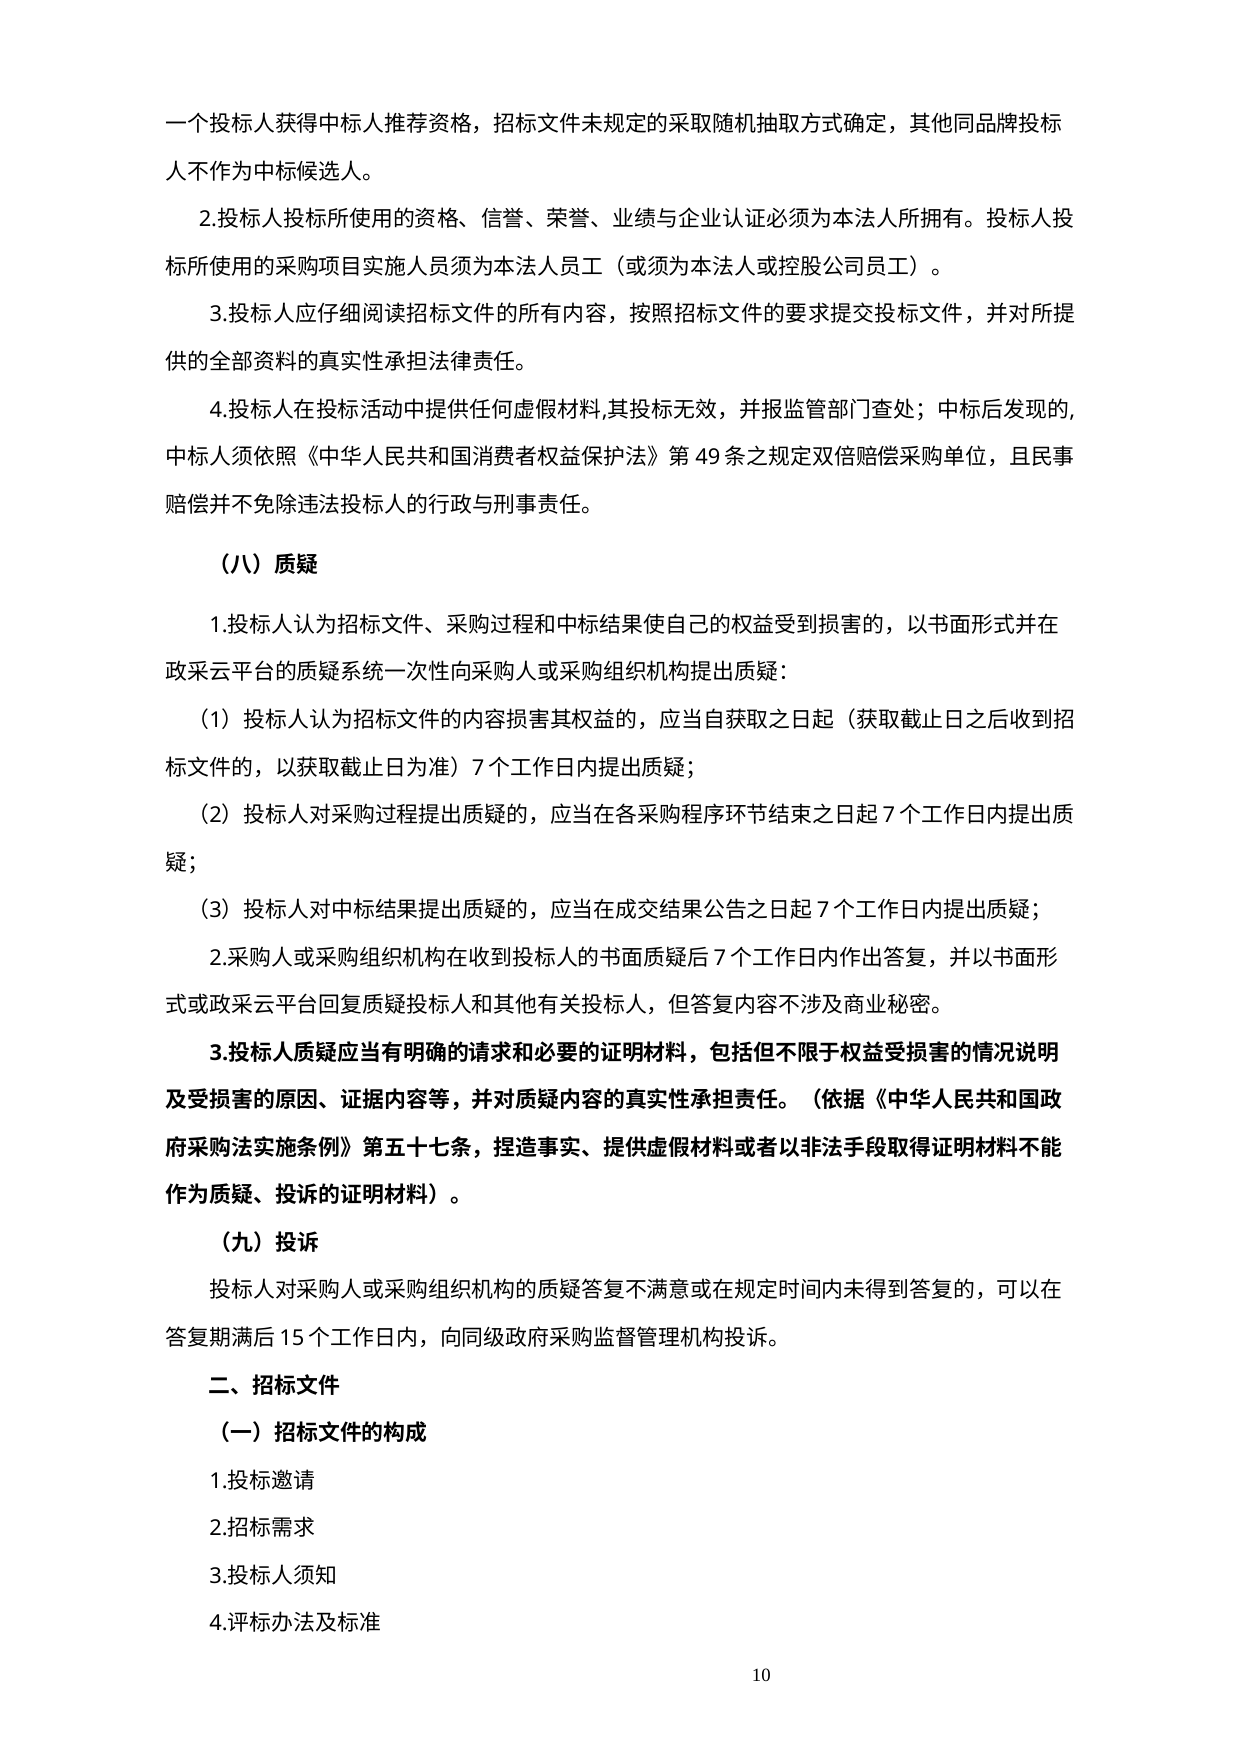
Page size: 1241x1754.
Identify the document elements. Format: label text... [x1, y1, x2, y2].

text （2）投标人对采购过程提出质疑的，应当在各采购程序环节结束之日起7个工作日内提出质疑； [165, 797, 1075, 876]
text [165, 106, 1075, 186]
text 1.投标邀请 [165, 1463, 1075, 1494]
text 4.评标办法及标准 [165, 1605, 1075, 1637]
text 1.投标人认为招标文件、采购过程和中标结果使自己的权益受到损害的，以书面形式并在政采云平台的质疑系统一次性向采购人或采购组织机构提出质疑： [165, 607, 1075, 686]
text 3.投标人须知 [165, 1558, 1075, 1589]
text 3.投标人应仔细阅读招标文件的所有内容，按照招标文件的要求提交投标文件，并对所提供的全部资料的真实性承担法律责任。 [166, 296, 1075, 376]
text 二、招标文件 [165, 1368, 1075, 1399]
text （八）质疑 [165, 547, 1075, 578]
text 2.采购人或采购组织机构在收到投标人的书面质疑后7个工作日内作出答复，并以书面形式或政采云平台回复质疑投标人和其他有关投标人，但答复内容不涉及商业秘密。 [165, 940, 1075, 1019]
text 4.投标人在投标活动中提供任何虚假材料,其投标无效，并报监管部门查处；中标后发现的,中标人须依照《中华人民共和国消费者权益保护法》第49条之规定双倍赔偿采购单位，且民事赔偿并不免除违法投标人的行政与刑事责任。 [166, 392, 1075, 518]
text 投标人对采购人或采购组织机构的质疑答复不满意或在规定时间内未得到答复的，可以在答复期满后15个工作日内，向同级政府采购监督管理机构投诉。 [165, 1272, 1075, 1352]
text （一）招标文件的构成 [165, 1415, 1075, 1447]
text （3）投标人对中标结果提出质疑的，应当在成交结果公告之日起7个工作日内提出质疑； [165, 892, 1075, 924]
text 2.投标人投标所使用的资格、信誉、荣誉、业绩与企业认证必须为本法人所拥有。投标人投标所使用的采购项目实施人员须为本法人员工（或须为本法人或控股公司员工）。 [166, 201, 1075, 281]
text （九）投诉 [165, 1225, 1075, 1257]
text （1）投标人认为招标文件的内容损害其权益的，应当自获取之日起（获取截止日之后收到招标文件的，以获取截止日为准）7个工作日内提出质疑； [165, 702, 1075, 781]
text 3.投标人质疑应当有明确的请求和必要的证明材料，包括但不限于权益受损害的情况说明及受损害的原因、证据内容等，并对质疑内容的真实性承担责任。（依据《中华人民共和国政府采购法实施条例》第五十七条，捏造事实、提供虚假材料或者以非法手段取得证明材料不能作为质疑、投诉的证明材料）。 [165, 1035, 1075, 1209]
text 2.招标需求 [165, 1510, 1075, 1542]
